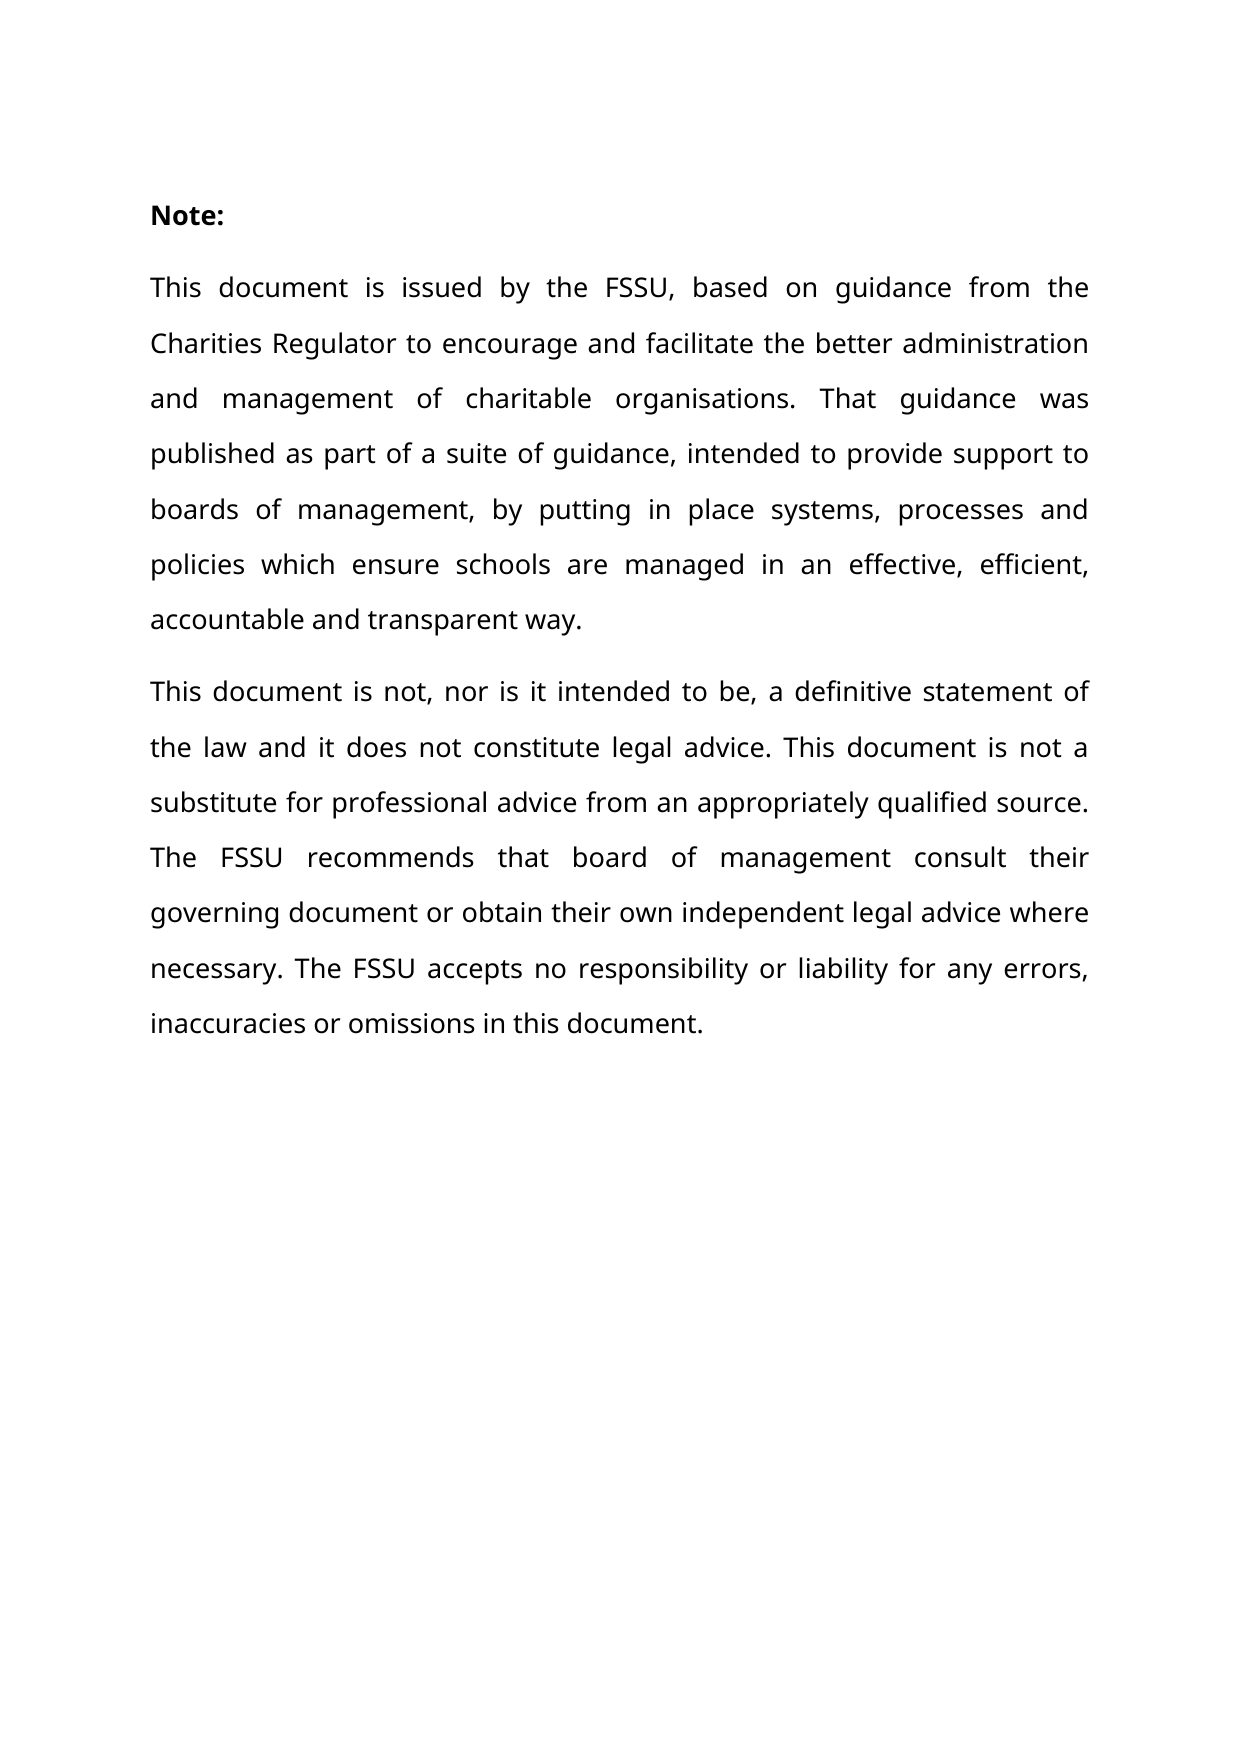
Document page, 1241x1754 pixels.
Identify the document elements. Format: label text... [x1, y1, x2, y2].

text This document is not, nor is it intended to be, a definitive statement of the law and it does not constitute legal advice. This document is not a substitute for professional advice from an appropriately qualified source. The FSSU recommends that board of management consult their governing document or obtain their own independent legal advice where necessary. The FSSU accepts no responsibility or liability for any errors, inaccuracies or omissions in this document. [150, 673, 1090, 1041]
text This document is issued by the FSSU, based on guidance from the Charities Regulator to encourage and facilitate the better administration and management of charitable organisations. That guidance was published as part of a suite of guidance, intended to provide support to boards of management, by putting in place systems, processes and policies which ensure schools are managed in an effective, efficient, accountable and transparent way. [150, 269, 1090, 638]
text Note: [150, 197, 1090, 234]
